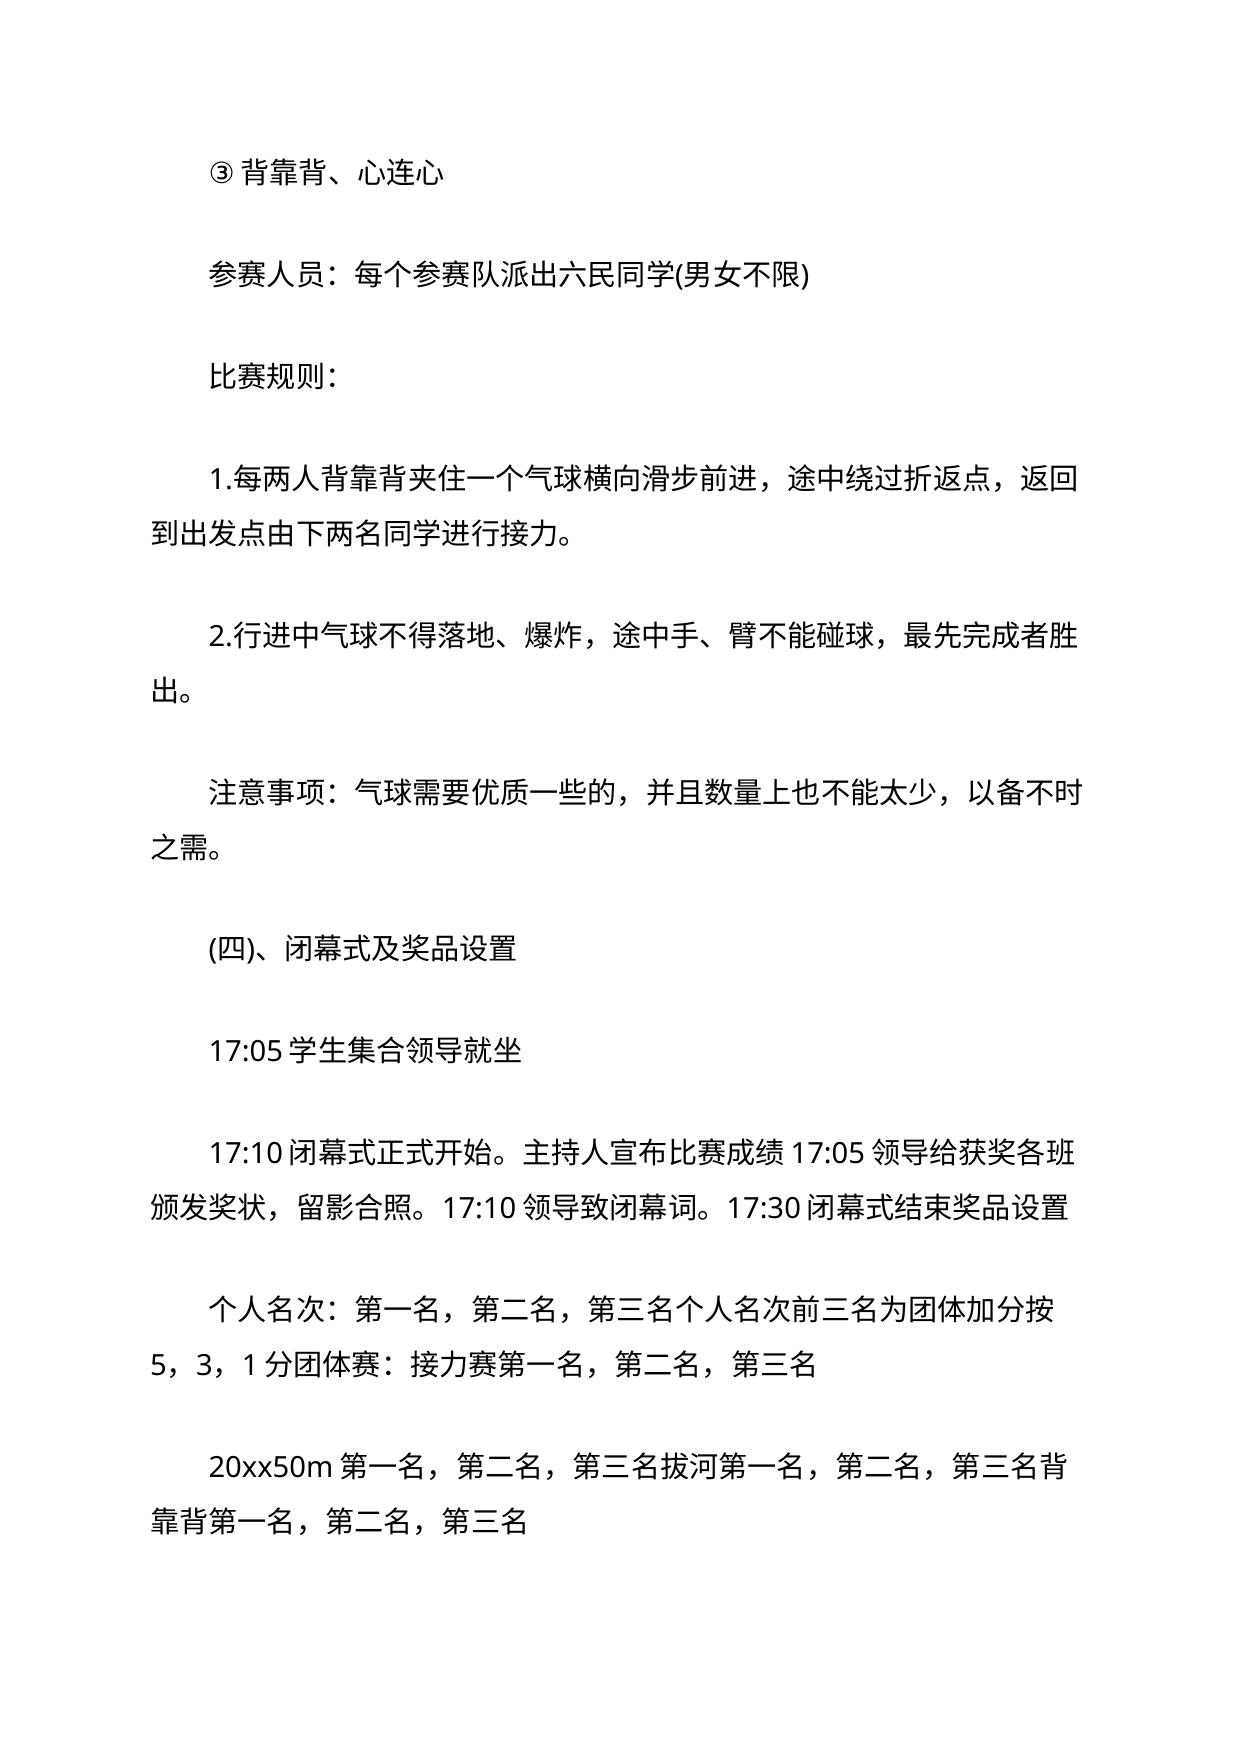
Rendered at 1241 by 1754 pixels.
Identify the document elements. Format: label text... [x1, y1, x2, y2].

text 17:10闭幕式正式开始。主持人宣布比赛成绩17:05领导给获奖各班颁发奖状，留影合照。17:10领导致闭幕词。17:30闭幕式结束奖品设置 [150, 1130, 1090, 1227]
text 1.每两人背靠背夹住一个气球横向滑步前进，途中绕过折返点，返回到出发点由下两名同学进行接力。 [150, 456, 1090, 553]
text (四)、闭幕式及奖品设置 [150, 926, 1090, 968]
text 注意事项：气球需要优质一些的，并且数量上也不能太少，以备不时之需。 [150, 769, 1090, 866]
text 比赛规则： [150, 354, 1090, 396]
text 20xx50m第一名，第二名，第三名拔河第一名，第二名，第三名背靠背第一名，第二名，第三名 [150, 1444, 1090, 1541]
text 2.行进中气球不得落地、爆炸，途中手、臂不能碰球，最先完成者胜出。 [150, 612, 1090, 710]
text 参赛人员：每个参赛队派出六民同学(男女不限) [150, 252, 1090, 294]
text 17:05学生集合领导就坐 [150, 1028, 1090, 1070]
text ③背靠背、心连心 [150, 150, 1090, 192]
text 个人名次：第一名，第二名，第三名个人名次前三名为团体加分按5，3，1分团体赛：接力赛第一名，第二名，第三名 [150, 1287, 1090, 1384]
